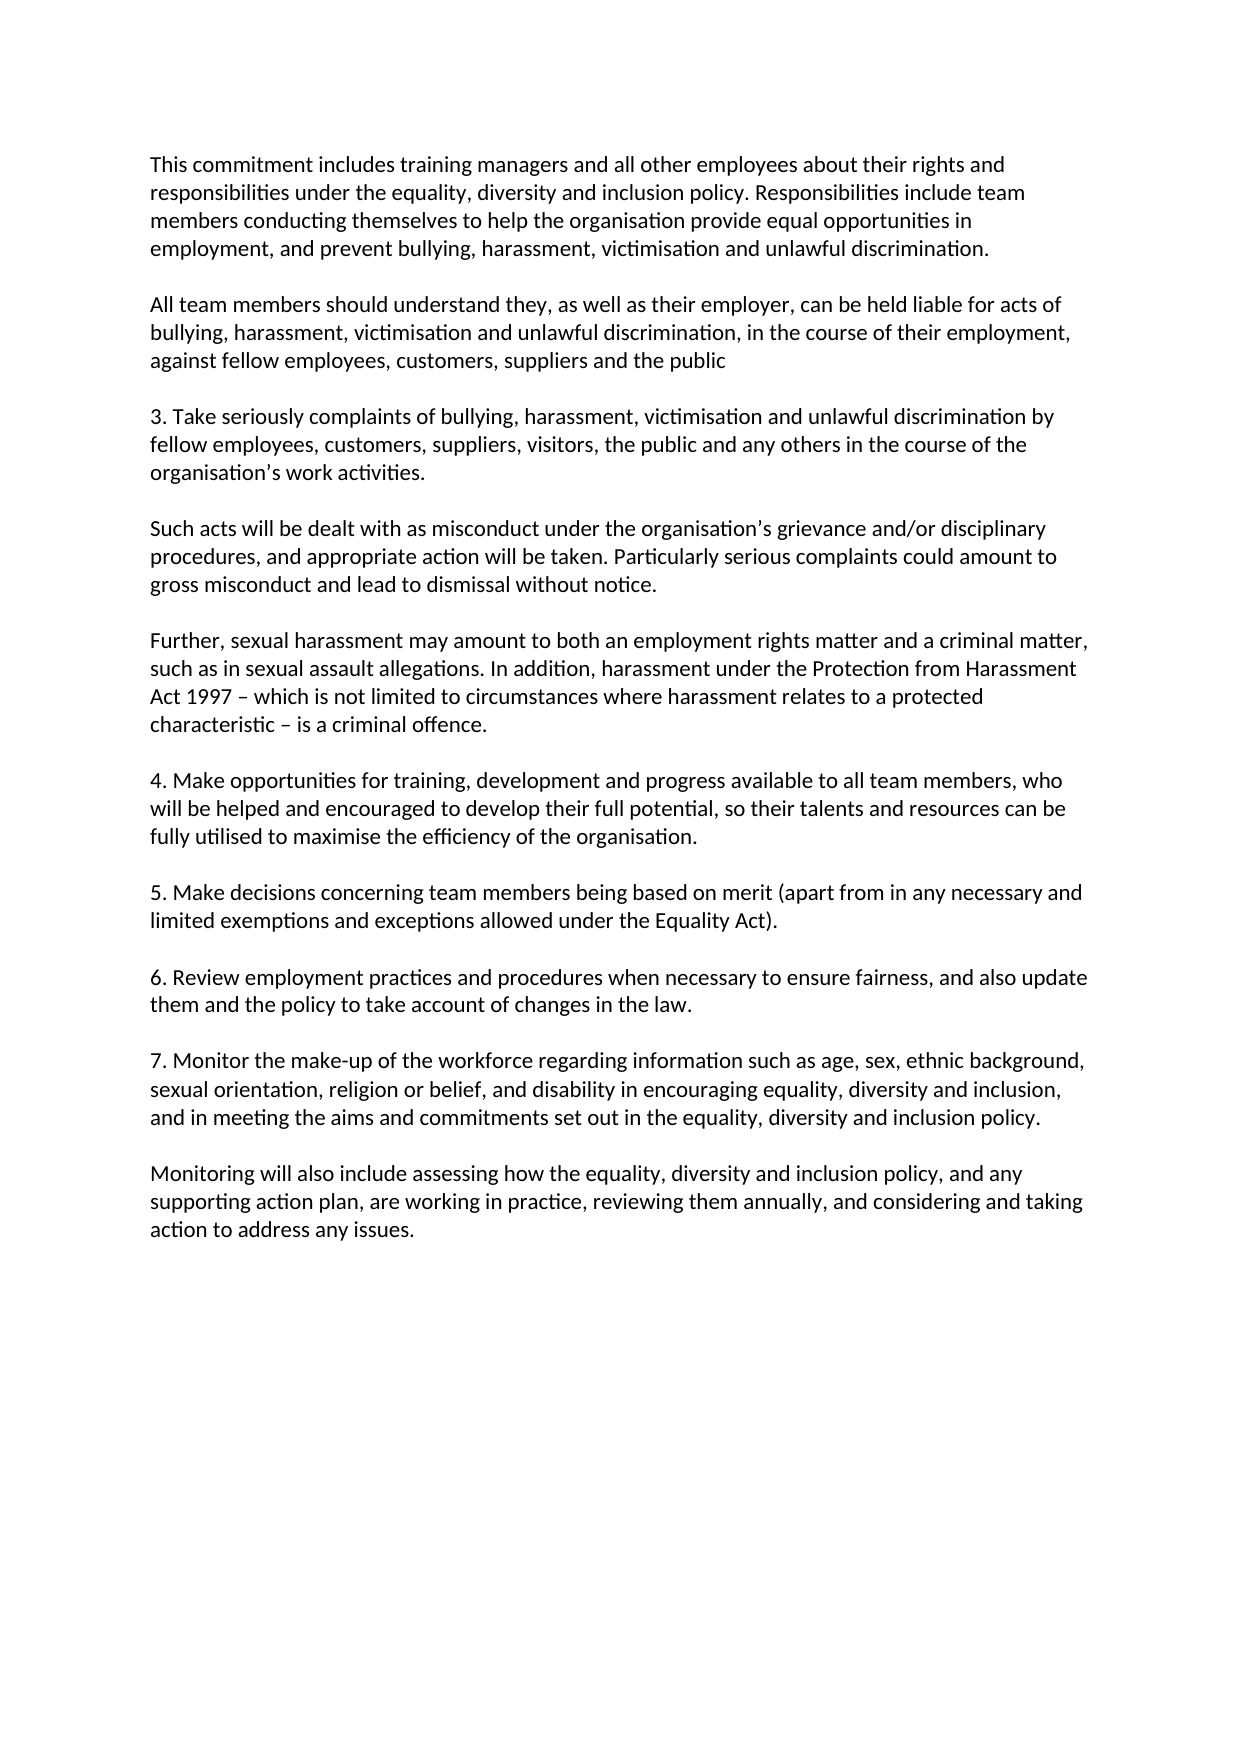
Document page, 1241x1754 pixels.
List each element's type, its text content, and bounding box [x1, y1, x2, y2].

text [150, 150, 1090, 374]
text 6. Review employment practices and procedures when necessary to ensure fairness, and also update them and the policy to take account of changes in the law. [150, 963, 1090, 1019]
text 3. Take seriously complaints of bullying, harassment, victimisation and unlawful discrimination by fellow employees, customers, suppliers, visitors, the public and any others in the course of the organisation’s work activities. Such acts will be dealt with as misconduct under the organisation’s grievance and/or disciplinary procedures, and appropriate action will be taken. Particularly serious complaints could amount to gross misconduct and lead to dismissal without notice. Further, sexual harassment may amount to both an employment rights matter and a criminal matter, such as in sexual assault allegations. In addition, harassment under the Protection from Harassment Act 1997 – which is not limited to circumstances where harassment relates to a protected characteristic – is a criminal offence. [150, 402, 1090, 738]
text 4. Make opportunities for training, development and progress available to all team members, who will be helped and encouraged to develop their full potential, so their talents and resources can be fully utilised to maximise the efficiency of the organisation. [150, 766, 1090, 851]
text 7. Monitor the make-up of the workforce regarding information such as age, sex, ethnic background, sexual orientation, religion or belief, and disability in encouraging equality, diversity and inclusion, and in meeting the aims and commitments set out in the equality, diversity and inclusion policy. Monitoring will also include assessing how the equality, diversity and inclusion policy, and any supporting action plan, are working in practice, reviewing them annually, and considering and taking action to address any issues. [150, 1047, 1090, 1271]
text 5. Make decisions concerning team members being based on merit (apart from in any necessary and limited exemptions and exceptions allowed under the Equality Act). [150, 878, 1090, 934]
